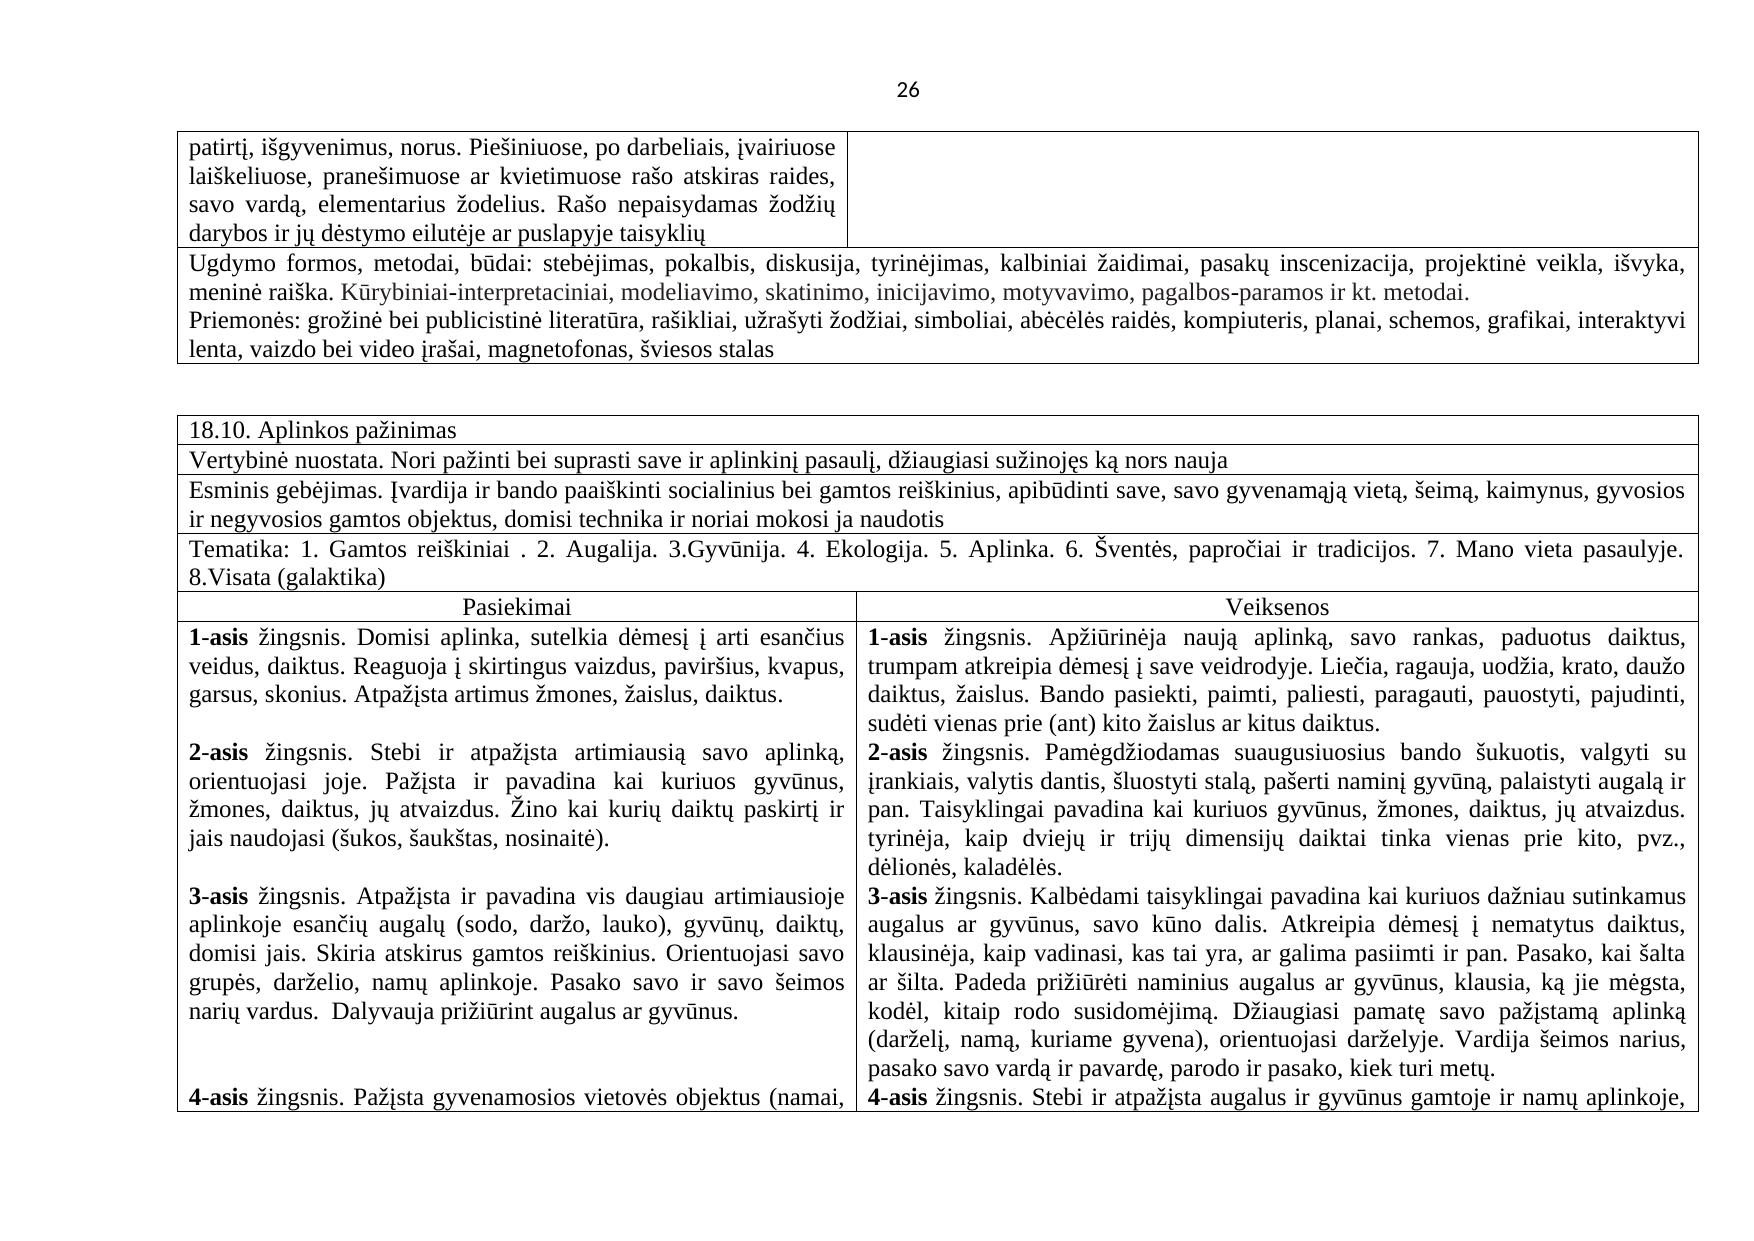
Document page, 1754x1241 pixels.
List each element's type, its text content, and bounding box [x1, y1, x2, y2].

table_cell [848, 132, 1698, 247]
table_cell Pasiekimai [178, 592, 856, 621]
table_cell Esminis gebėjimas. Įvardija ir bando paaiškinti socialinius bei gamtos reiškinius, apibūdinti save, savo gyvenamąją vietą, šeimą, kaimynus, gyvosios ir negyvosios gamtos objektus, domisi technika ir noriai mokosi ja naudotis [178, 475, 1698, 533]
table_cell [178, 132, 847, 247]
table_cell Veiksenos [857, 592, 1698, 621]
table_cell Vertybinė nuostata. Nori pažinti bei suprasti save ir aplinkinį pasaulį, džiaugiasi sužinojęs ką nors nauja [178, 445, 1698, 474]
table_header 18.10. Aplinkos pažinimas [178, 416, 1698, 444]
table_cell Ugdymo formos, metodai, būdai: stebėjimas, pokalbis, diskusija, tyrinėjimas, kalbiniai žaidimai, pasakų inscenizacija, projektinė veikla, išvyka, meninė raiška. Kūrybiniai-interpretaciniai, modeliavimo, skatinimo, inicijavimo, motyvavimo, pagalbos-paramos ir kt. metodai. Priemonės: grožinė bei publicistinė literatūra, rašikliai, užrašyti žodžiai, simboliai, abėcėlės raidės, kompiuteris, planai, schemos, grafikai, interaktyvi lenta, vaizdo bei video įrašai, magnetofonas, šviesos stalas [178, 248, 1698, 363]
table_cell Tematika: 1. Gamtos reiškiniai . 2. Augalija. 3.Gyvūnija. 4. Ekologija. 5. Aplinka. 6. Šventės, papročiai ir tradicijos. 7. Mano vieta pasaulyje. 8.Visata (galaktika) [178, 534, 1698, 591]
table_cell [857, 622, 1698, 1111]
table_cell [178, 622, 856, 1111]
